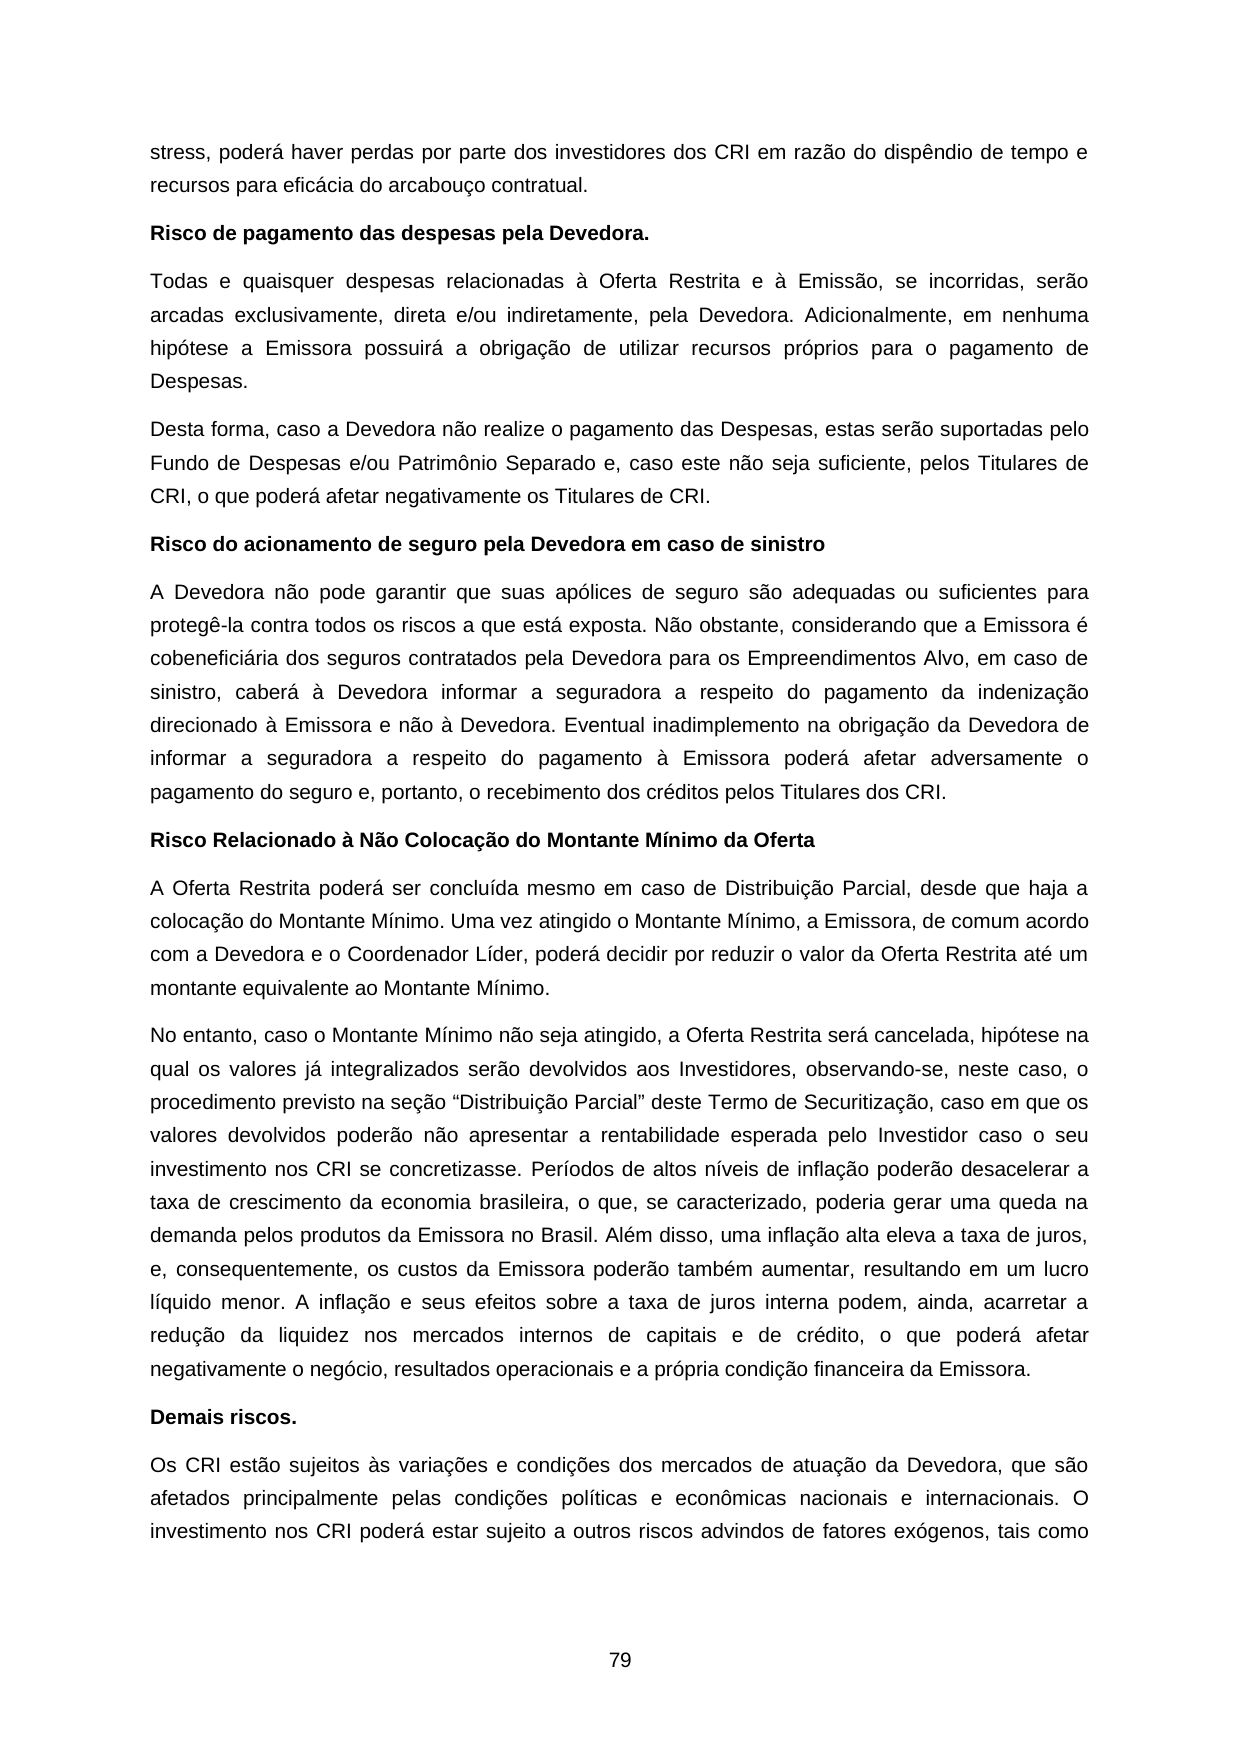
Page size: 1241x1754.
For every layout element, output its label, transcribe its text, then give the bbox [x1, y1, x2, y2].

list Desta forma, caso a Devedora não realize o pagamento das Despesas, estas serão suportadas pelo Fundo de Despesas e/ou Patrimônio Separado e, caso este não seja suficiente, pelos Titulares de CRI, o que poderá afetar negativamente os Titulares de CRI. [150, 410, 1090, 510]
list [150, 1445, 1090, 1545]
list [150, 133, 1090, 199]
list A Devedora não pode garantir que suas apólices de seguro são adequadas ou suficientes para protegê-la contra todos os riscos a que está exposta. Não obstante, considerando que a Emissora é cobeneficiária dos seguros contratados pela Devedora para os Empreendimentos Alvo, em caso de sinistro, caberá à Devedora informar a seguradora a respeito do pagamento da indenização direcionado à Emissora e não à Devedora. Eventual inadimplemento na obrigação da Devedora de informar a seguradora a respeito do pagamento à Emissora poderá afetar adversamente o pagamento do seguro e, portanto, o recebimento dos créditos pelos Titulares dos CRI. [150, 572, 1090, 806]
list Risco do acionamento de seguro pela Devedora em caso de sinistro [150, 524, 1090, 558]
list A Oferta Restrita poderá ser concluída mesmo em caso de Distribuição Parcial, desde que haja a colocação do Montante Mínimo. Uma vez atingido o Montante Mínimo, a Emissora, de comum acordo com a Devedora e o Coordenador Líder, poderá decidir por reduzir o valor da Oferta Restrita até um montante equivalente ao Montante Mínimo. [150, 868, 1090, 1002]
list Todas e quaisquer despesas relacionadas à Oferta Restrita e à Emissão, se incorridas, serão arcadas exclusivamente, direta e/ou indiretamente, pela Devedora. Adicionalmente, em nenhuma hipótese a Emissora possuirá a obrigação de utilizar recursos próprios para o pagamento de Despesas. [150, 262, 1090, 395]
list No entanto, caso o Montante Mínimo não seja atingido, a Oferta Restrita será cancelada, hipótese na qual os valores já integralizados serão devolvidos aos Investidores, observando-se, neste caso, o procedimento previsto na seção “Distribuição Parcial” deste Termo de Securitização, caso em que os valores devolvidos poderão não apresentar a rentabilidade esperada pelo Investidor caso o seu investimento nos CRI se concretizasse. Períodos de altos níveis de inflação poderão desacelerar a taxa de crescimento da economia brasileira, o que, se caracterizado, poderia gerar uma queda na demanda pelos produtos da Emissora no Brasil. Além disso, uma inflação alta eleva a taxa de juros, e, consequentemente, os custos da Emissora poderão também aumentar, resultando em um lucro líquido menor. A inflação e seus efeitos sobre a taxa de juros interna podem, ainda, acarretar a redução da liquidez nos mercados internos de capitais e de crédito, o que poderá afetar negativamente o negócio, resultados operacionais e a própria condição financeira da Emissora. [150, 1016, 1090, 1383]
list Demais riscos. [150, 1397, 1090, 1431]
list Risco de pagamento das despesas pela Devedora. [150, 214, 1090, 247]
list Risco Relacionado à Não Colocação do Montante Mínimo da Oferta [150, 820, 1090, 854]
